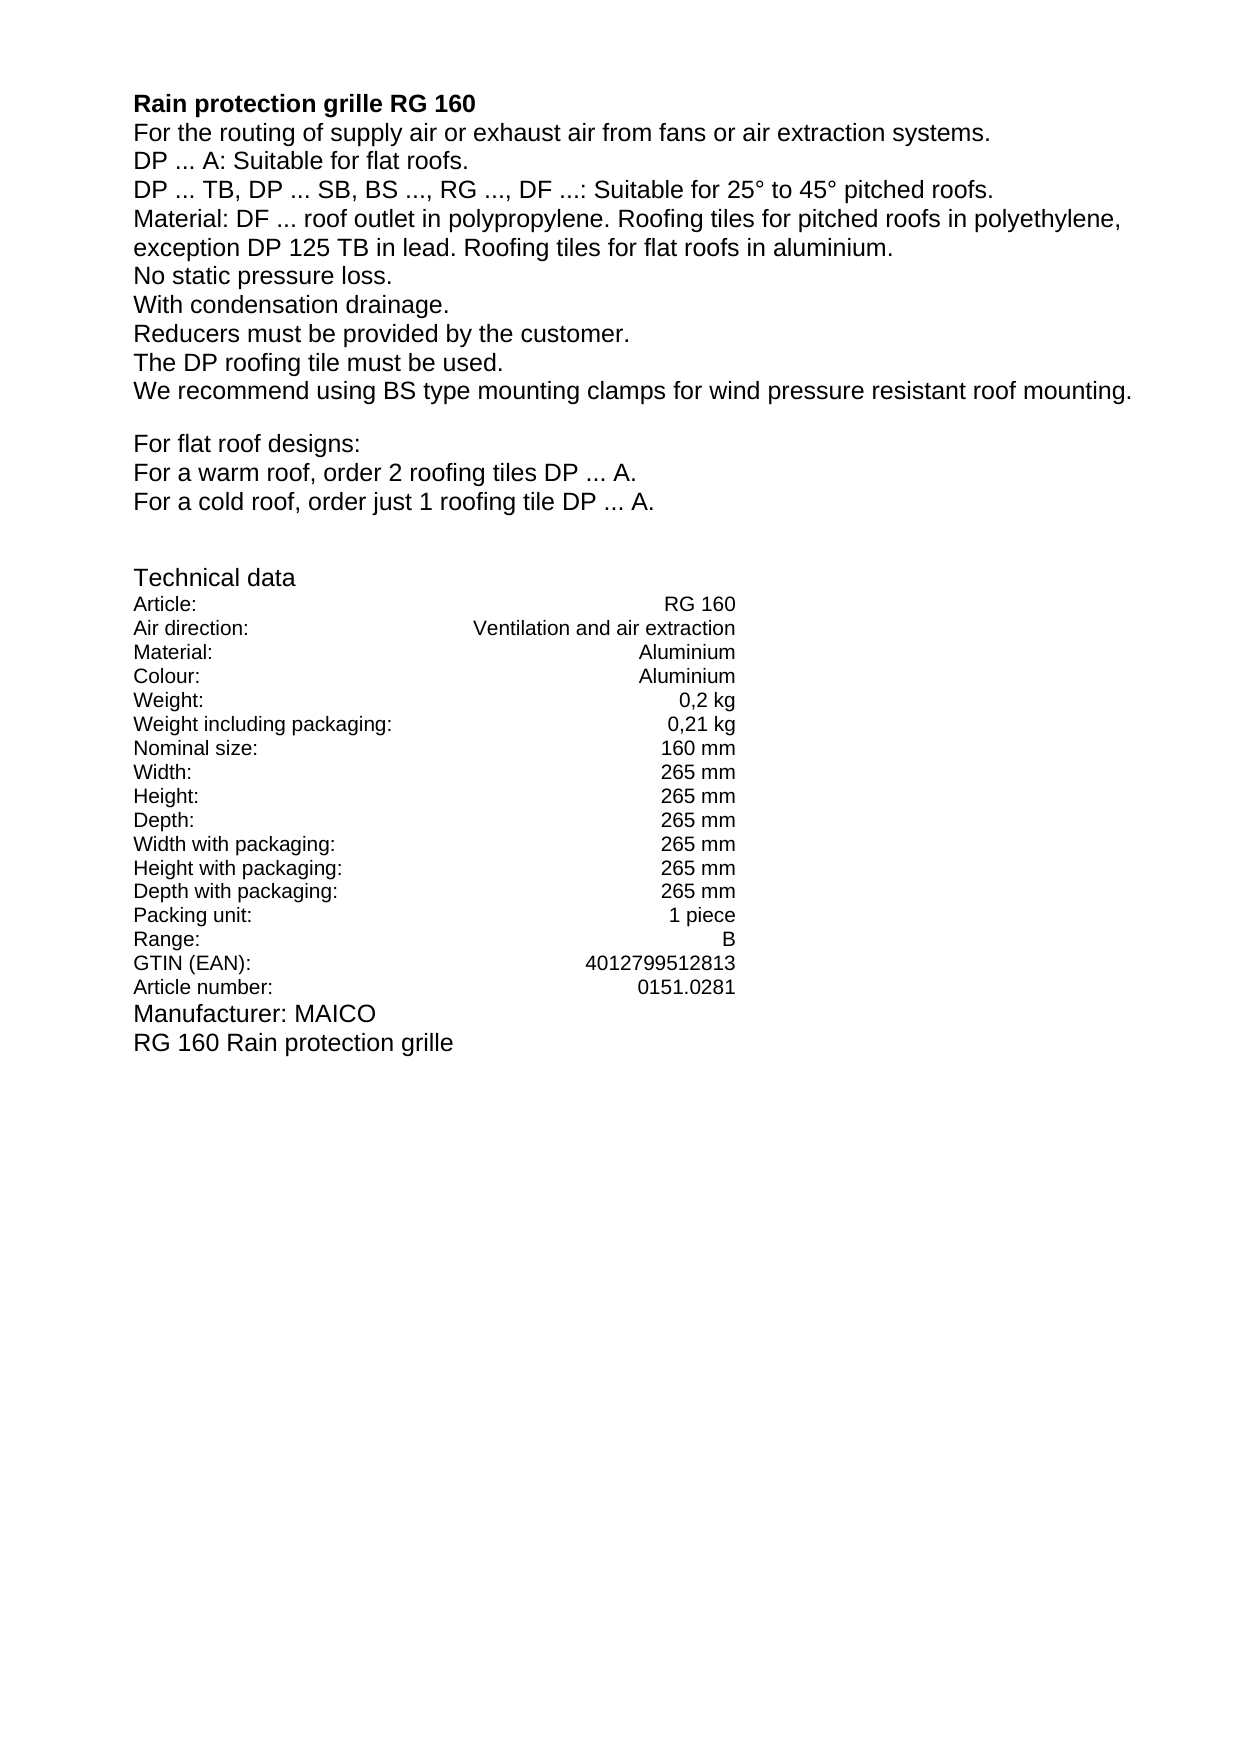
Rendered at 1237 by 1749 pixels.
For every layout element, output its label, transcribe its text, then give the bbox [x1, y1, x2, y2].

text Reducers must be provided by the customer. [133, 319, 1148, 347]
table_cell 265 mm [434, 808, 747, 831]
text DP ... A: Suitable for flat roofs. [133, 146, 1148, 175]
table_cell 265 mm [434, 831, 747, 855]
table_cell 0,21 kg [434, 712, 747, 736]
table_cell Colour: [122, 664, 434, 688]
text Manufacturer: MAICO [133, 999, 1148, 1028]
table_cell 160 mm [434, 736, 747, 759]
text Rain protection grille RG 160 [133, 89, 1148, 117]
table_header Article: [122, 592, 434, 616]
table_cell 0,2 kg [434, 688, 747, 712]
table_cell 0151.0281 [434, 975, 747, 999]
table_cell 265 mm [434, 855, 747, 879]
table_cell 4012799512813 [434, 951, 747, 975]
table_cell B [434, 927, 747, 951]
text Technical data [133, 563, 1148, 592]
table_cell Height with packaging: [122, 855, 434, 879]
table_cell Width: [122, 760, 434, 783]
text For a warm roof, order 2 roofing tiles DP ... A. [133, 458, 1148, 486]
text DP ... TB, DP ... SB, BS ..., RG ..., DF ...: Suitable for 25° to 45° pitched roofs. [133, 175, 1148, 204]
table_cell 1 piece [434, 903, 747, 927]
text RG 160 Rain protection grille [133, 1028, 1148, 1057]
table_cell 265 mm [434, 784, 747, 807]
table_cell Depth: [122, 808, 434, 831]
table_cell Range: [122, 927, 434, 951]
table_cell Width with packaging: [122, 831, 434, 855]
table_cell 265 mm [434, 760, 747, 783]
table_cell Height: [122, 784, 434, 807]
text Material: DF ... roof outlet in polypropylene. Roofing tiles for pitched roofs in polyethylene, exception DP 125 TB in lead. Roofing tiles for flat roofs in aluminium. [133, 204, 1148, 261]
table_cell Depth with packaging: [122, 879, 434, 903]
text For a cold roof, order just 1 roofing tile DP ... A. [133, 486, 1148, 515]
text No static pressure loss. [133, 261, 1148, 290]
table_cell Packing unit: [122, 903, 434, 927]
text The DP roofing tile must be used. [133, 347, 1148, 376]
text For the routing of supply air or exhaust air from fans or air extraction systems. [133, 117, 1148, 146]
table_cell Article number: [122, 975, 434, 999]
table_cell Nominal size: [122, 736, 434, 759]
table_cell 265 mm [434, 879, 747, 903]
table_cell Ventilation and air extraction [434, 616, 747, 640]
table_header RG 160 [434, 592, 747, 616]
table_cell Aluminium [434, 640, 747, 664]
table_cell Weight: [122, 688, 434, 712]
text We recommend using BS type mounting clamps for wind pressure resistant roof mounting. [133, 376, 1148, 405]
table_cell Weight including packaging: [122, 712, 434, 736]
table_cell Material: [122, 640, 434, 664]
table_cell Air direction: [122, 616, 434, 640]
table_cell Aluminium [434, 664, 747, 688]
text With condensation drainage. [133, 290, 1148, 319]
text For flat roof designs: [133, 429, 1148, 458]
table_cell GTIN (EAN): [122, 951, 434, 975]
